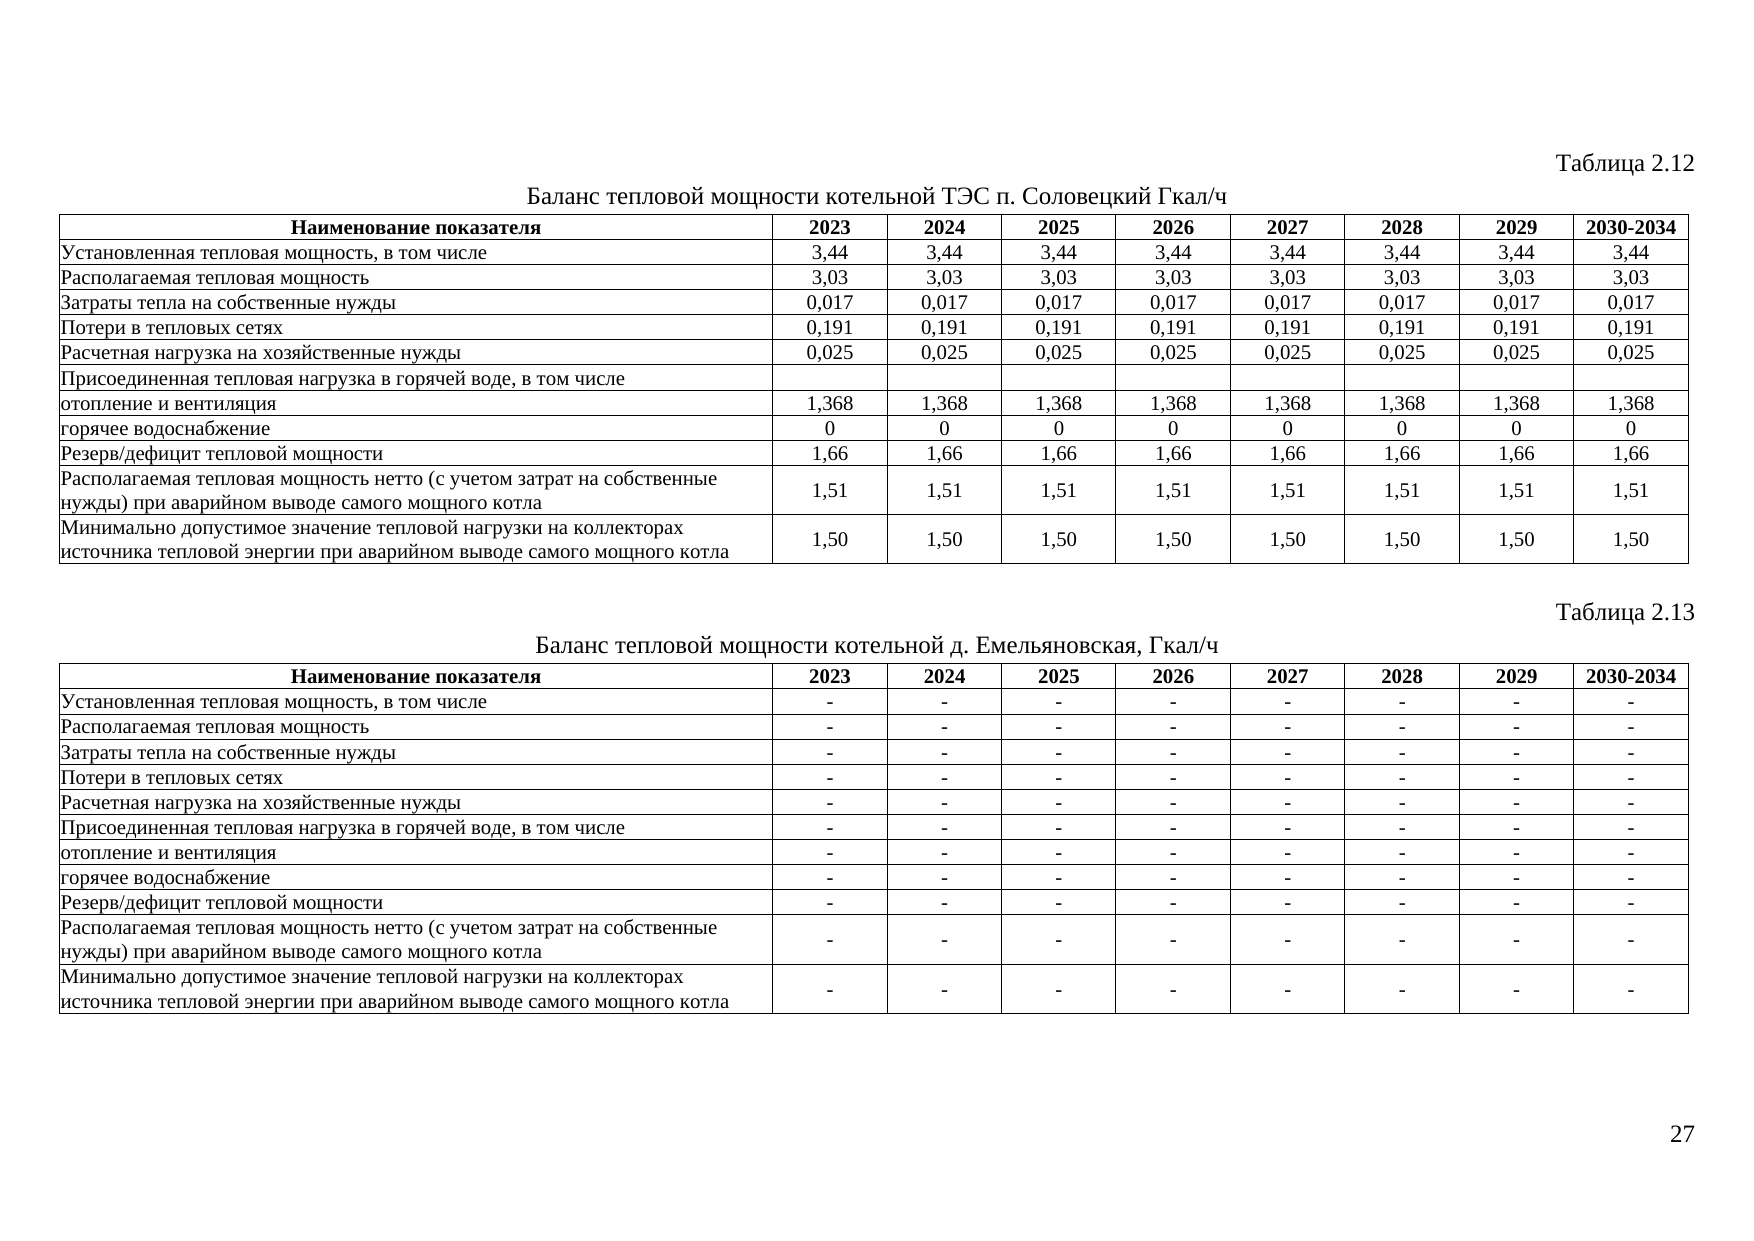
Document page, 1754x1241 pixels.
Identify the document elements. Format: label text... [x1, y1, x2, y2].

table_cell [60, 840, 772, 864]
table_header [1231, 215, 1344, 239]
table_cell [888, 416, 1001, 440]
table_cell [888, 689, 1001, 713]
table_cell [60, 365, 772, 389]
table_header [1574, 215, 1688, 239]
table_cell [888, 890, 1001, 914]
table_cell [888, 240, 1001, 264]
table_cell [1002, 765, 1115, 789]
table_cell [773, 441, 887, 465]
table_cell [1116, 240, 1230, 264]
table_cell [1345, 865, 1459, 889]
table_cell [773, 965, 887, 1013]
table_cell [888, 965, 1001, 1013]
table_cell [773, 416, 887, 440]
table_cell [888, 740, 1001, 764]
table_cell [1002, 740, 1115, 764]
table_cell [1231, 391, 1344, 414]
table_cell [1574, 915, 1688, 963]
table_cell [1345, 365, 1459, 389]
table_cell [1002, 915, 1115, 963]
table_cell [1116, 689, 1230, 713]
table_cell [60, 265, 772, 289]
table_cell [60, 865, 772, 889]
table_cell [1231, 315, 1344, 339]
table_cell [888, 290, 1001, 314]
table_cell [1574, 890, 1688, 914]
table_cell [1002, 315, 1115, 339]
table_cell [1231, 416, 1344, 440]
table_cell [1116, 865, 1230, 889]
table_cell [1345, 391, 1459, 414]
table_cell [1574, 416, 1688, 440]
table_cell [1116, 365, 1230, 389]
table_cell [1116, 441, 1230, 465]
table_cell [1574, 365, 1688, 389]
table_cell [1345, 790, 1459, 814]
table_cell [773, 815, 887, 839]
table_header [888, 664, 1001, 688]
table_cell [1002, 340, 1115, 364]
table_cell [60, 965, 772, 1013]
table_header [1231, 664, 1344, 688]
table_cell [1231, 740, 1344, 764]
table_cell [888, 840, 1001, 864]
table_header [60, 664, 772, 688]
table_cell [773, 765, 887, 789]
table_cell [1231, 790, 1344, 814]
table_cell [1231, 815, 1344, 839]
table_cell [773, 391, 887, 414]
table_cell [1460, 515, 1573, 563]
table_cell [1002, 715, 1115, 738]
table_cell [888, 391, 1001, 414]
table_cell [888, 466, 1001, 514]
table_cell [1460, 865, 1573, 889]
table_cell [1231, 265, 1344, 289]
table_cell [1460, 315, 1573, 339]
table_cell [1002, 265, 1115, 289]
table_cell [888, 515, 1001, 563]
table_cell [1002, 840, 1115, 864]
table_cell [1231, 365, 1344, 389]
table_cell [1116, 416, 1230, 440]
text Таблица 2.13 [59, 597, 1695, 626]
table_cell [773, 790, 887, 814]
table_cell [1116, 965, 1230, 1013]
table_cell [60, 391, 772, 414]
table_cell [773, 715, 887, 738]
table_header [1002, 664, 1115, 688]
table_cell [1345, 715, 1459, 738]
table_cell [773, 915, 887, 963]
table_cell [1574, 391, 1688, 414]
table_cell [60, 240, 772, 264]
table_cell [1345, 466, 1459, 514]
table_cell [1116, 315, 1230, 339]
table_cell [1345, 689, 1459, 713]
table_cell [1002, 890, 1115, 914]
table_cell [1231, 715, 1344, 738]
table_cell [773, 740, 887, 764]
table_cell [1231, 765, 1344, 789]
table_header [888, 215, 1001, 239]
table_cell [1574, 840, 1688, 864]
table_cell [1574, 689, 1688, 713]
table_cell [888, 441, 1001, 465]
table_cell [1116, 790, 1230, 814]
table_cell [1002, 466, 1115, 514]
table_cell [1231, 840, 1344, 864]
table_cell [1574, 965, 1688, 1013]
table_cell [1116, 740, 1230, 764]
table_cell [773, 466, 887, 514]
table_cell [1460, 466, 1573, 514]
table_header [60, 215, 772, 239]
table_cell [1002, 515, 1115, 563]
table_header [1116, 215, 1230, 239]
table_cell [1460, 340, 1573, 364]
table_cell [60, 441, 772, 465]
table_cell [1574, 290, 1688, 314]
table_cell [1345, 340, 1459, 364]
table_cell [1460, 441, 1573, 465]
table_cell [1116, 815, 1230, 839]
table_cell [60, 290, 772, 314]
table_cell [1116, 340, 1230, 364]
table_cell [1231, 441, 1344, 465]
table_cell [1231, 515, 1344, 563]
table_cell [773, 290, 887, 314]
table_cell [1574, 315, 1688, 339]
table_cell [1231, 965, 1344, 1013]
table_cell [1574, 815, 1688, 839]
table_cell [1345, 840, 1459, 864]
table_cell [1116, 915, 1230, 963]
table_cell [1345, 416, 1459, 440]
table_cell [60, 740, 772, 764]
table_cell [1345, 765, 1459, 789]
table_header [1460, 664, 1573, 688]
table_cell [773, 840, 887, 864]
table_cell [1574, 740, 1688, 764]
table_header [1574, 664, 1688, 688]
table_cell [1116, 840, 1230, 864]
text Баланс тепловой мощности котельной ТЭС п. Соловецкий Гкал/ч [59, 181, 1695, 209]
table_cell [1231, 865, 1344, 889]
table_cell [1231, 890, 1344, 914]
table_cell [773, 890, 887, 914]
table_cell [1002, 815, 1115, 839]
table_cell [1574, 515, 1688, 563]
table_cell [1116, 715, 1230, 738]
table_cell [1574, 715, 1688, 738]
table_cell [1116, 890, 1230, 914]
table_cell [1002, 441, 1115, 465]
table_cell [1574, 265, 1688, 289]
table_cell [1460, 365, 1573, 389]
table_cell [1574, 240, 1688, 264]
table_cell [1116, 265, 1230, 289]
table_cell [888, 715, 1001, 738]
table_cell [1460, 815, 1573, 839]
text Таблица 2.12 [59, 148, 1695, 176]
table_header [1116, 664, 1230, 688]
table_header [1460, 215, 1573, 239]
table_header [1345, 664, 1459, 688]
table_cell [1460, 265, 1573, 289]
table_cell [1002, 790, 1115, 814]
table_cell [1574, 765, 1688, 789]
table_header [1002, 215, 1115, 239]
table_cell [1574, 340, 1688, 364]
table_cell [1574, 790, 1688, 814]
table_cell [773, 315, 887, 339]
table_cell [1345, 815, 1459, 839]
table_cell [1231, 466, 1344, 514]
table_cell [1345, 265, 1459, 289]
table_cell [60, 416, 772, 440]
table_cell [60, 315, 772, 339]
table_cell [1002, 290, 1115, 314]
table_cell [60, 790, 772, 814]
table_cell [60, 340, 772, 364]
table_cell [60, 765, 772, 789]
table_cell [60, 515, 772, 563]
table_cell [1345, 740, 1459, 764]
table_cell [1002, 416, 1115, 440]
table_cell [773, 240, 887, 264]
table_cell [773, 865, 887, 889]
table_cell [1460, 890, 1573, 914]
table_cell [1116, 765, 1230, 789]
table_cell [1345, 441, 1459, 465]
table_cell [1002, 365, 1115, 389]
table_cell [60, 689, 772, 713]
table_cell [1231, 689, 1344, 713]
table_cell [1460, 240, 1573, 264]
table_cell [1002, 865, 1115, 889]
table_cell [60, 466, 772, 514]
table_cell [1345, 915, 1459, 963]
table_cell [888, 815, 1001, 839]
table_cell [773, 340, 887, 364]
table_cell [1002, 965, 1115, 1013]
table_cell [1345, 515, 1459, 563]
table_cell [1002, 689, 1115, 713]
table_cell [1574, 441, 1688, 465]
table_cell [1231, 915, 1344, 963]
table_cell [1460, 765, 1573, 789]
text Баланс тепловой мощности котельной д. Емельяновская, Гкал/ч [59, 630, 1695, 659]
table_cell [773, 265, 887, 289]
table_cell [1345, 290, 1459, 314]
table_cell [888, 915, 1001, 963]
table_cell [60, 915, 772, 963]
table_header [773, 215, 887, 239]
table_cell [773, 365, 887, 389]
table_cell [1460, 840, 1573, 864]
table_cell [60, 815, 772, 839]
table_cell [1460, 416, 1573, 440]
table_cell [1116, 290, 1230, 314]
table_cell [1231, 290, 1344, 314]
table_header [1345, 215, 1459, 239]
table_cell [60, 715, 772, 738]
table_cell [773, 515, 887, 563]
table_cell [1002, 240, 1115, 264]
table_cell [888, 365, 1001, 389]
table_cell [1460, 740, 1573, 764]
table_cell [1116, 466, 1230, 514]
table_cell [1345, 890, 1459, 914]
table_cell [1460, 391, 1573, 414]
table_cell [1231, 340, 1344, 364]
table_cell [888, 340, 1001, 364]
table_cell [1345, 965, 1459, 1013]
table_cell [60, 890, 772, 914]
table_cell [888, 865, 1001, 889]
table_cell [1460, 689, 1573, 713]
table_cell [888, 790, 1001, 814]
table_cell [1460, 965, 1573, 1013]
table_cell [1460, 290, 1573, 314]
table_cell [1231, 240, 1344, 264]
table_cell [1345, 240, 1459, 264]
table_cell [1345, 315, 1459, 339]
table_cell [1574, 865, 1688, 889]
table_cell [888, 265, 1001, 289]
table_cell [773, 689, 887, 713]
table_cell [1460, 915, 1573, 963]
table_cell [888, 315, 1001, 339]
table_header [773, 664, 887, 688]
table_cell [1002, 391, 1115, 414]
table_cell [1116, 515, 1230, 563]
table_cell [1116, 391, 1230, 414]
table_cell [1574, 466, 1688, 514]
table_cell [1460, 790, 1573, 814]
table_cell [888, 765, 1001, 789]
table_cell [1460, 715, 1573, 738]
